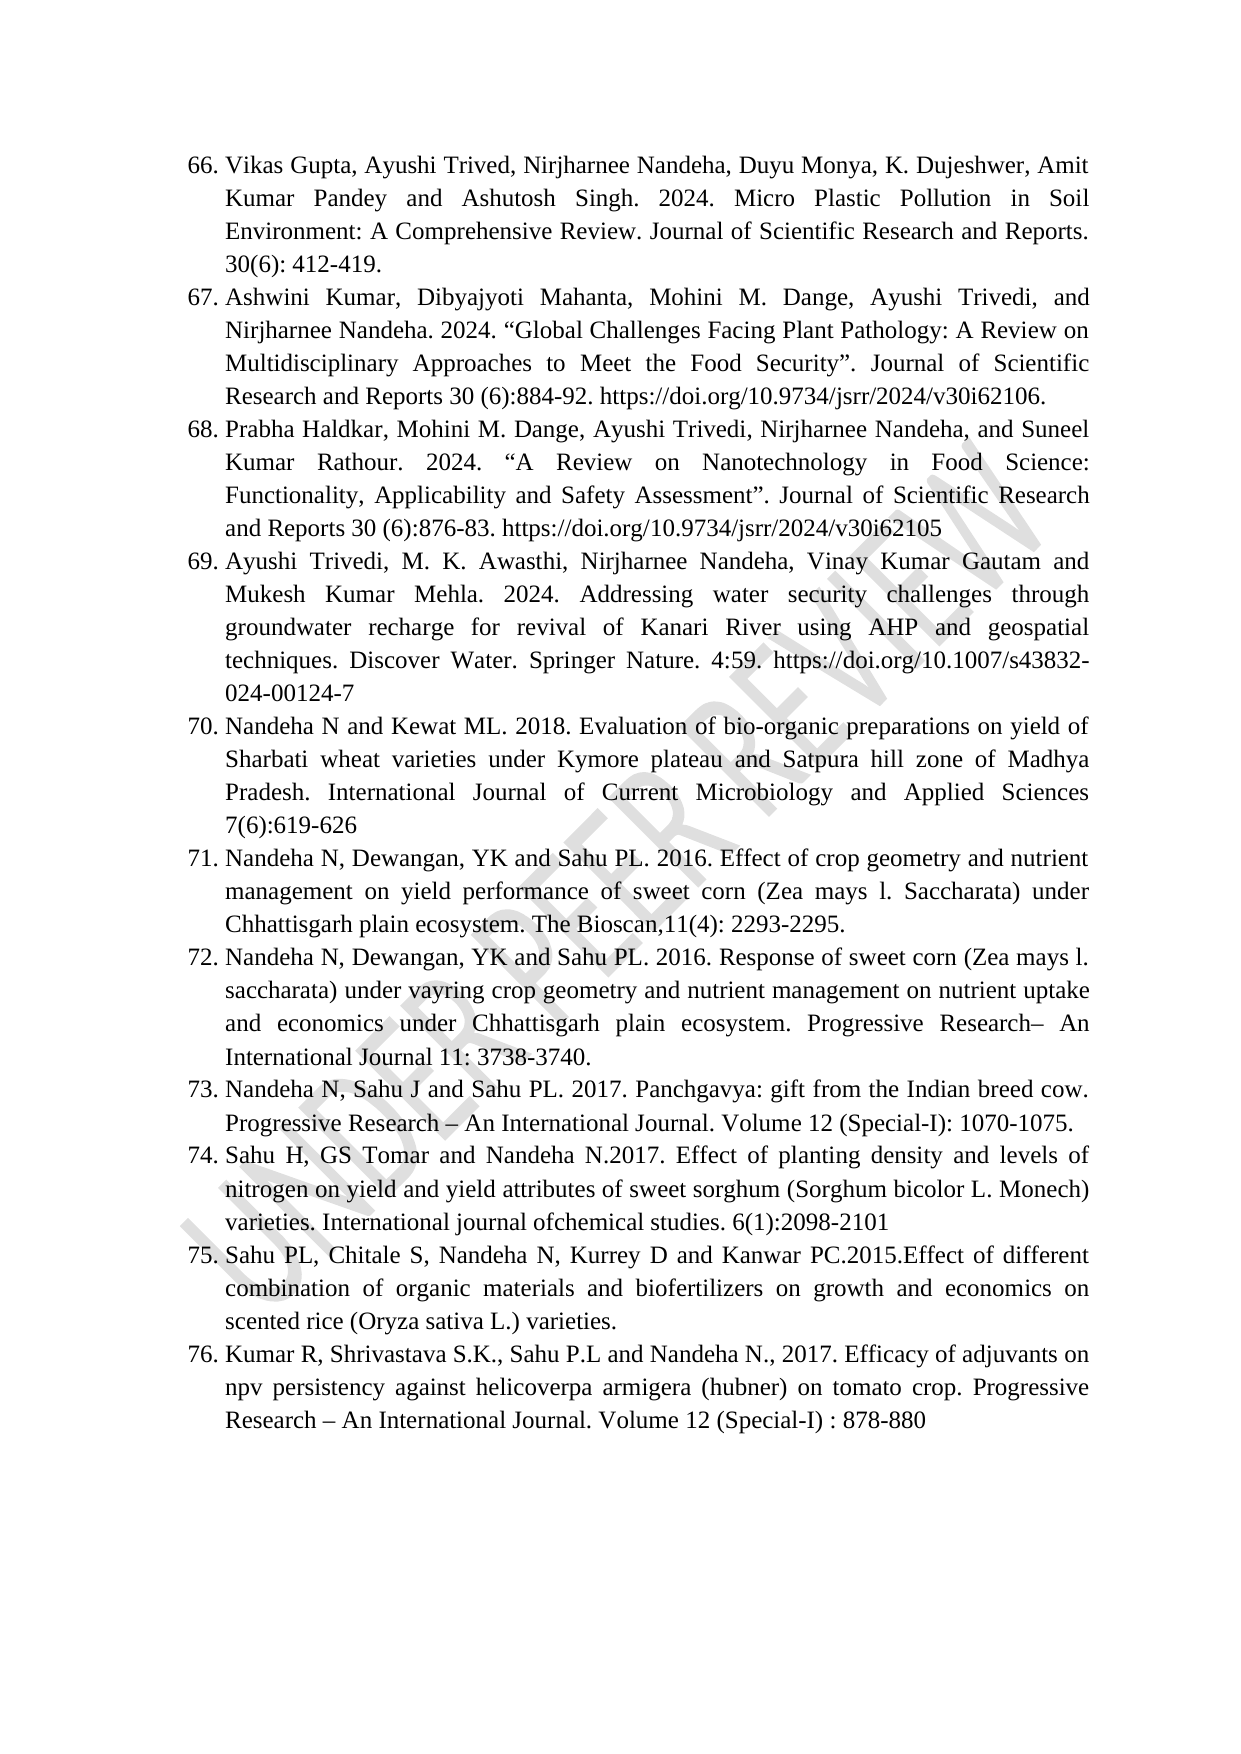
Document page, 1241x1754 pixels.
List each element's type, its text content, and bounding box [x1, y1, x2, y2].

list Prabha Haldkar, Mohini M. Dange, Ayushi Trivedi, Nirjharnee Nandeha, and Suneel Kumar Rathour. 2024. “A Review on Nanotechnology in Food Science: Functionality, Applicability and Safety Assessment”. Journal of Scientific Research and Reports 30 (6):876-83. https://doi.org/10.9734/jsrr/2024/v30i62105 [187, 414, 1090, 542]
list Sahu PL, Chitale S, Nandeha N, Kurrey D and Kanwar PC.2015.Effect of different combination of organic materials and biofertilizers on growth and economics on scented rice (Oryza sativa L.) varieties. [187, 1240, 1090, 1334]
list Nandeha N and Kewat ML. 2018. Evaluation of bio-organic preparations on yield of Sharbati wheat varieties under Kymore plateau and Satpura hill zone of Madhya Pradesh. International Journal of Current Microbiology and Applied Sciences 7(6):619-626 [187, 711, 1090, 839]
list Ayushi Trivedi, M. K. Awasthi, Nirjharnee Nandeha, Vinay Kumar Gautam and Mukesh Kumar Mehla. 2024. Addressing water security challenges through groundwater recharge for revival of Kanari River using AHP and geospatial techniques. Discover Water. Springer Nature. 4:59. https://doi.org/10.1007/s43832-024-00124-7 [187, 546, 1090, 707]
list Vikas Gupta, Ayushi Trived, Nirjharnee Nandeha, Duyu Monya, K. Dujeshwer, Amit Kumar Pandey and Ashutosh Singh. 2024. Micro Plastic Pollution in Soil Environment: A Comprehensive Review. Journal of Scientific Research and Reports. 30(6): 412-419. [187, 150, 1090, 278]
list Nandeha N, Dewangan, YK and Sahu PL. 2016. Effect of crop geometry and nutrient management on yield performance of sweet corn (Zea mays l. Saccharata) under Chhattisgarh plain ecosystem. The Bioscan,11(4): 2293-2295. [187, 843, 1090, 938]
list Sahu H, GS Tomar and Nandeha N.2017. Effect of planting density and levels of nitrogen on yield and yield attributes of sweet sorghum (Sorghum bicolor L. Monech) varieties. International journal ofchemical studies. 6(1):2098-2101 [187, 1141, 1090, 1235]
list Nandeha N, Dewangan, YK and Sahu PL. 2016. Response of sweet corn (Zea mays l. saccharata) under vayring crop geometry and nutrient management on nutrient uptake and economics under Chhattisgarh plain ecosystem. Progressive Research– An International Journal 11: 3738-3740. [187, 942, 1090, 1070]
list Nandeha N, Sahu J and Sahu PL. 2017. Panchgavya: gift from the Indian breed cow. Progressive Research – An International Journal. Volume 12 (Special-I): 1070-1075. [187, 1074, 1090, 1136]
list Kumar R, Shrivastava S.K., Sahu P.L and Nandeha N., 2017. Efficacy of adjuvants on npv persistency against helicoverpa armigera (hubner) on tomato crop. Progressive Research – An International Journal. Volume 12 (Special-I) : 878-880 [187, 1339, 1090, 1433]
list Ashwini Kumar, Dibyajyoti Mahanta, Mohini M. Dange, Ayushi Trivedi, and Nirjharnee Nandeha. 2024. “Global Challenges Facing Plant Pathology: A Review on Multidisciplinary Approaches to Meet the Food Security”. Journal of Scientific Research and Reports 30 (6):884-92. https://doi.org/10.9734/jsrr/2024/v30i62106. [187, 282, 1090, 410]
